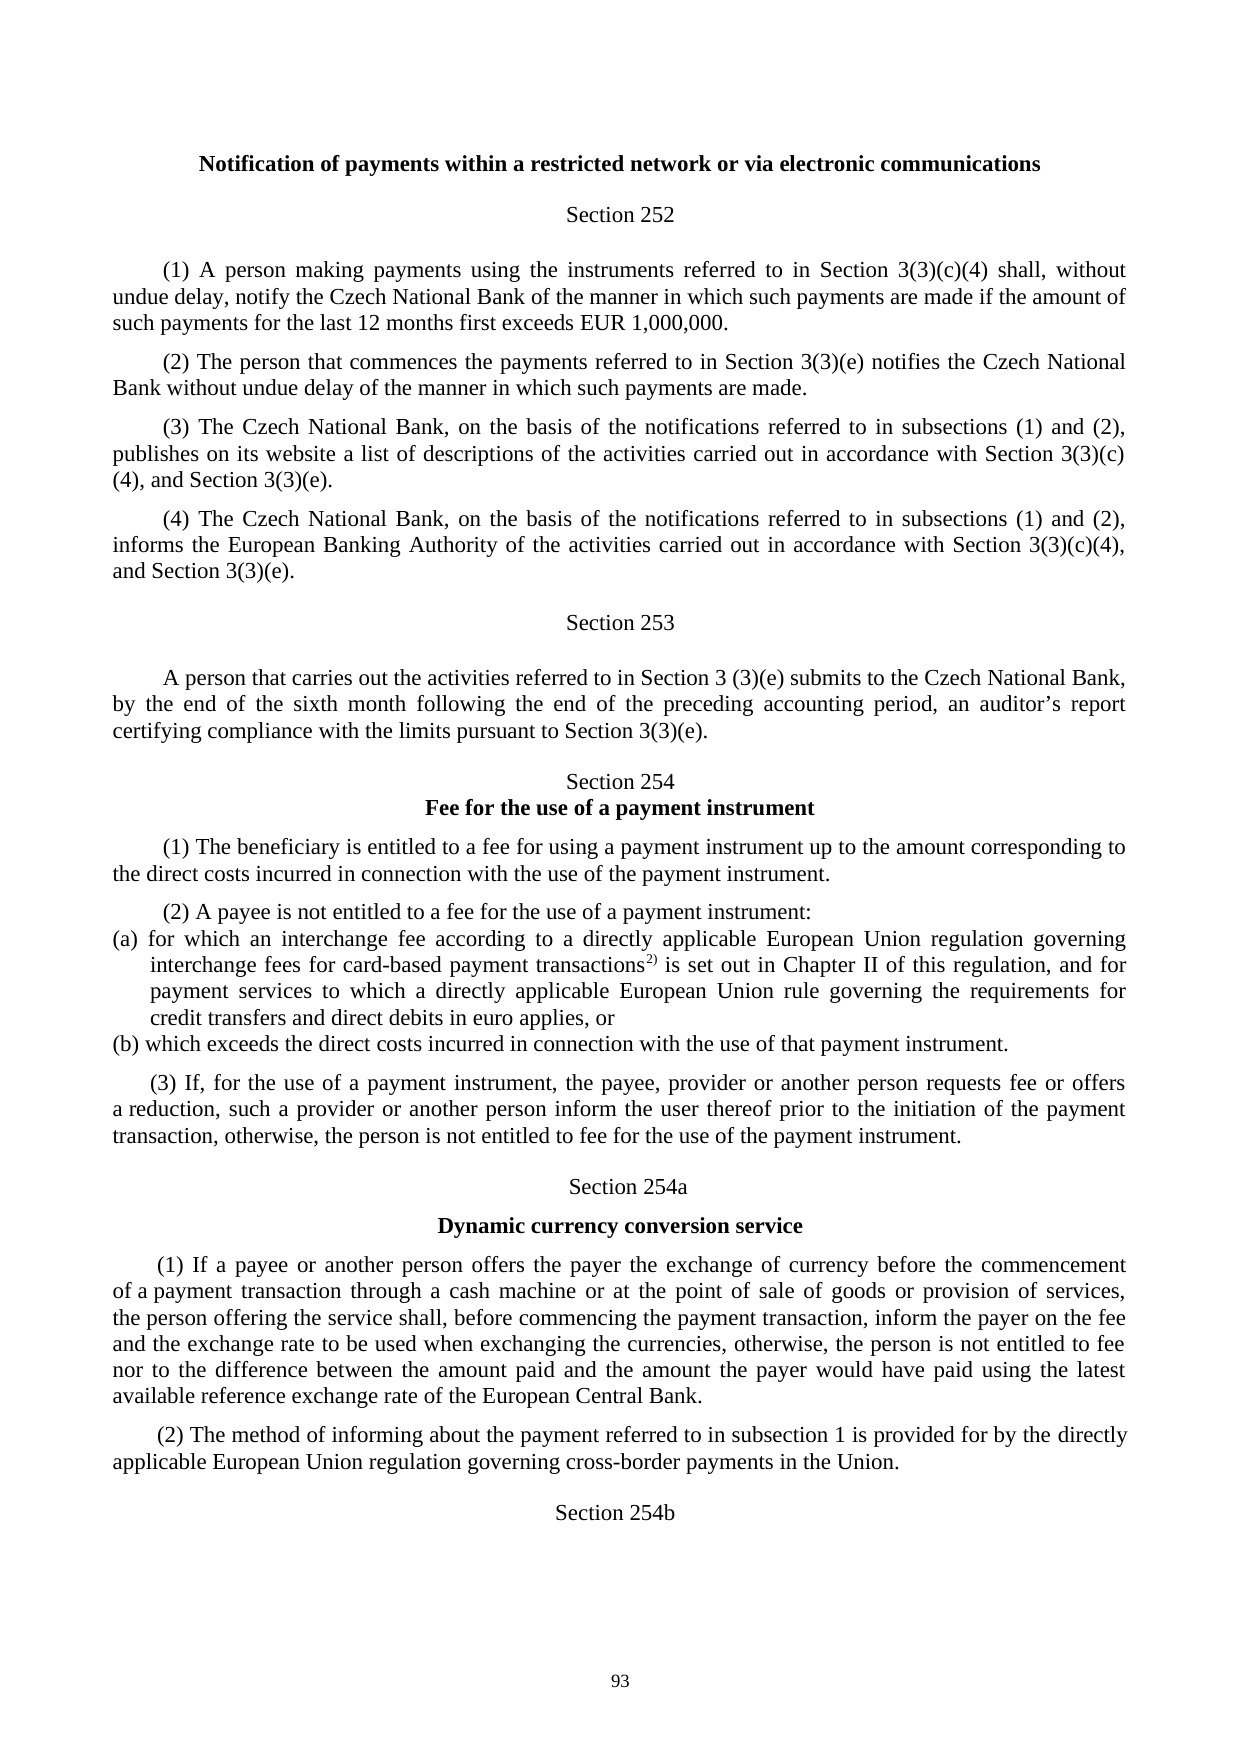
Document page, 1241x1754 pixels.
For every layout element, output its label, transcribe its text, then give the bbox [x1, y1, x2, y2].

text (2) A payee is not entitled to a fee for the use of a payment instrument: [112, 898, 1128, 925]
text (2) The person that commences the payments referred to in Section 3(3)(e) notifies the Czech National Bank without undue delay of the manner in which such payments are made. [112, 348, 1128, 401]
text (2) The method of informing about the payment referred to in subsection 1 is provided for by the directly applicable European Union regulation governing cross-border payments in the Union. [112, 1421, 1128, 1474]
text (1) A person making payments using the instruments referred to in Section 3(3)(c)(4) shall, without undue delay, notify the Czech National Bank of the manner in which such payments are made if the amount of such payments for the last 12 months first exceeds EUR 1,000,000. [112, 256, 1128, 336]
text A person that carries out the activities referred to in Section 3 (3)(e) submits to the Czech National Bank, by the end of the sixth month following the end of the preceding accounting period, an auditor’s report certifying compliance with the limits pursuant to Section 3(3)(e). [112, 664, 1128, 743]
text Dynamic currency conversion service [112, 1212, 1128, 1238]
text (3) The Czech National Bank, on the basis of the notifications referred to in subsections (1) and (2), publishes on its website a list of descriptions of the activities carried out in accordance with Section 3(3)(c)(4), and Section 3(3)(e). [112, 413, 1128, 492]
text (1) The beneficiary is entitled to a fee for using a payment instrument up to the amount corresponding to the direct costs incurred in connection with the use of the payment instrument. [112, 833, 1128, 886]
text Section 253 [112, 609, 1128, 664]
text Notification of payments within a restricted network or via electronic communications [112, 150, 1128, 176]
text Section 254a [112, 1173, 1128, 1199]
text (3) If, for the use of a payment instrument, the payee, provider or another person requests fee or offers a reduction, such a provider or another person inform the user thereof prior to the initiation of the payment transaction, otherwise, the person is not entitled to fee for the use of the payment instrument. [112, 1069, 1128, 1148]
text (b) which exceeds the direct costs incurred in connection with the use of that payment instrument. [112, 1030, 1128, 1057]
text Section 254b [555, 1499, 1128, 1526]
text Section 254 Fee for the use of a payment instrument [112, 768, 1128, 821]
text Section 252 [112, 201, 1128, 256]
text (1) If a payee or another person offers the payer the exchange of currency before the commencement of a payment transaction through a cash machine or at the point of sale of goods or provision of services, the person offering the service shall, before commencing the payment transaction, inform the payer on the fee and the exchange rate to be used when exchanging the currencies, otherwise, the person is not entitled to fee nor to the difference between the amount paid and the amount the payer would have paid using the latest available reference exchange rate of the European Central Bank. [112, 1251, 1128, 1409]
text (a) for which an interchange fee according to a directly applicable European Union regulation governing interchange fees for card-based payment transactions2) is set out in Chapter II of this regulation, and for payment services to which a directly applicable European Union rule governing the requirements for credit transfers and direct debits in euro applies, or [112, 925, 1128, 1030]
text (4) The Czech National Bank, on the basis of the notifications referred to in subsections (1) and (2), informs the European Banking Authority of the activities carried out in accordance with Section 3(3)(c)(4), and Section 3(3)(e). [112, 505, 1128, 584]
